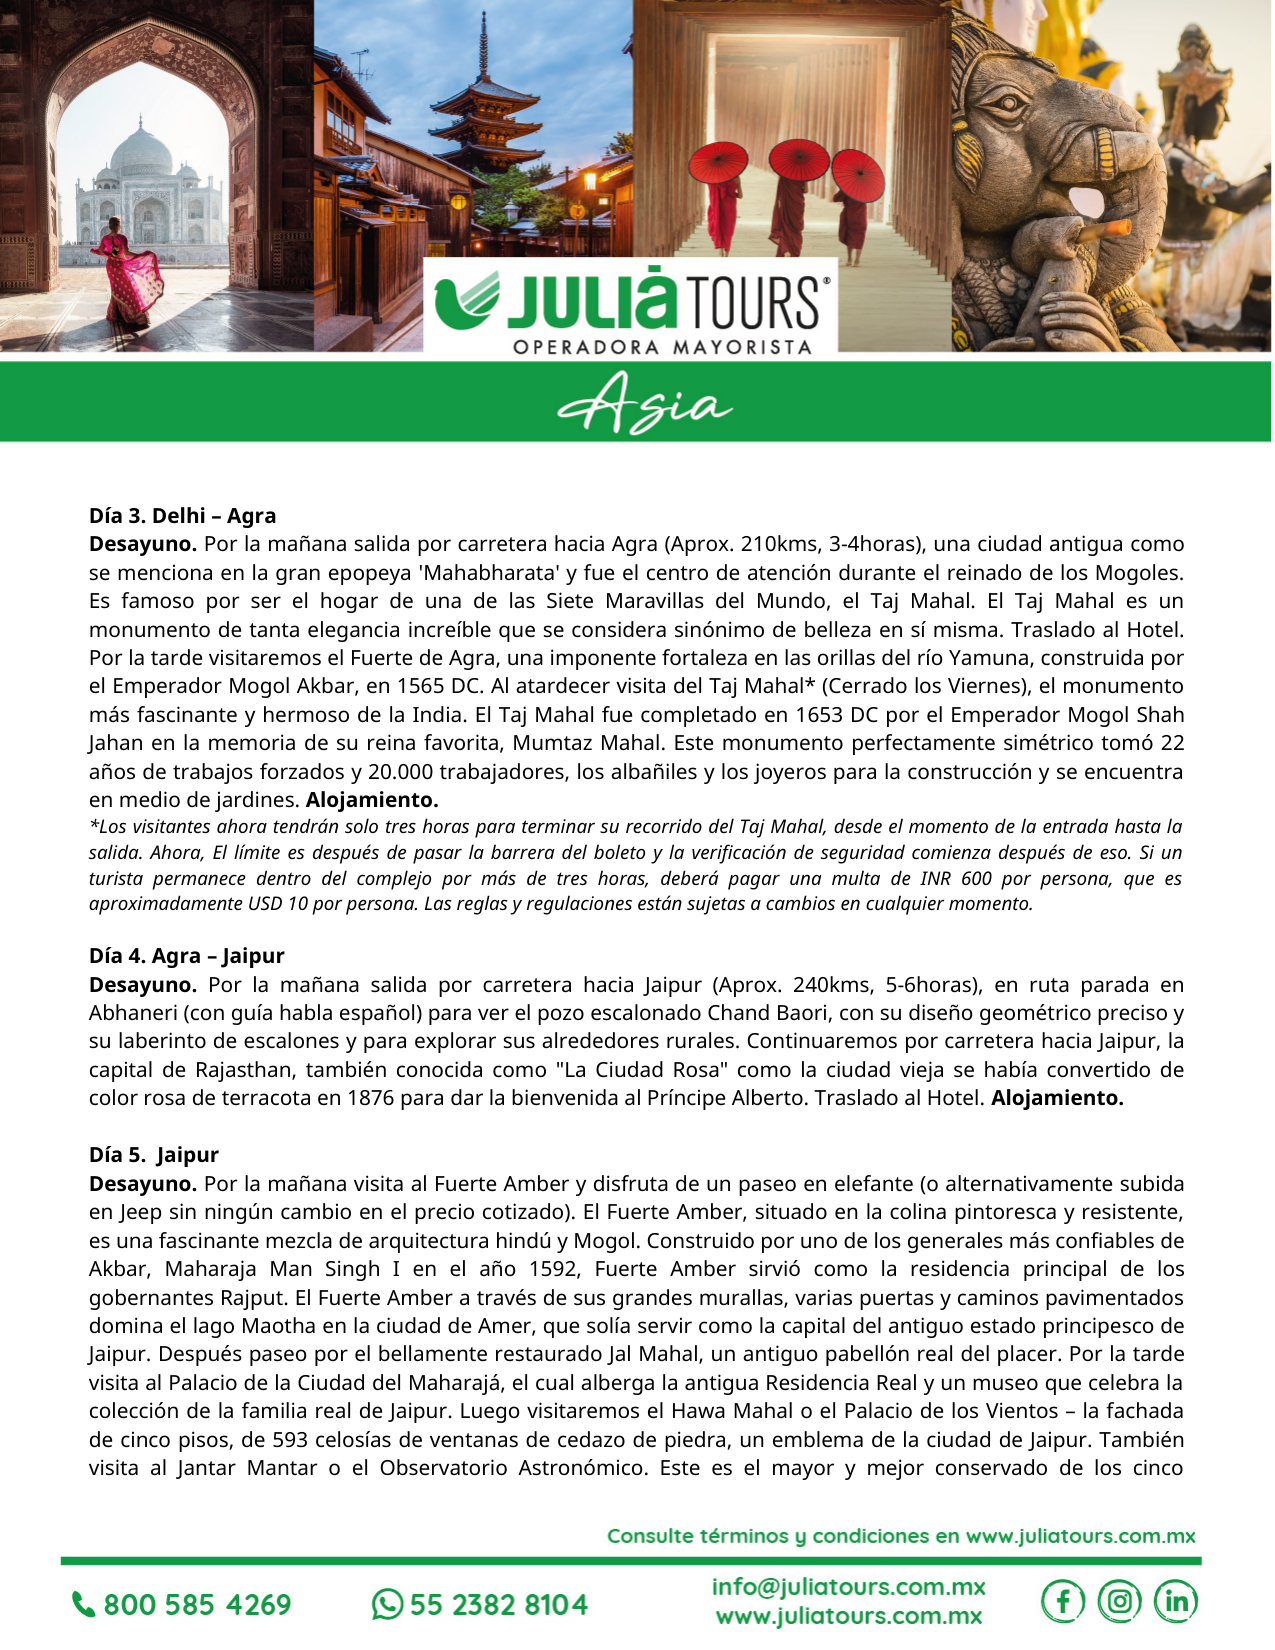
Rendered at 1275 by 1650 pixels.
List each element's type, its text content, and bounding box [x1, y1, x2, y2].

text Día 4. Agra – Jaipur [89, 941, 1186, 970]
text Desayuno. Por la mañana salida por carretera hacia Jaipur (Aprox. 240kms, 5-6horas), en ruta parada en Abhaneri (con guía habla español) para ver el pozo escalonado Chand Baori, con su diseño geométrico preciso y su laberinto de escalones y para explorar sus alrededores rurales. Continuaremos por carretera hacia Jaipur, la capital de Rajasthan, también conocida como "La Ciudad Rosa" como la ciudad vieja se había convertido de color rosa de terracota en 1876 para dar la bienvenida al Príncipe Alberto. Traslado al Hotel. Alojamiento. [89, 970, 1186, 1112]
text Día 5. Jaipur [89, 1140, 1186, 1169]
text Día 3. Delhi – Agra [89, 501, 1186, 529]
text *Los visitantes ahora tendrán solo tres horas para terminar su recorrido del Taj Mahal, desde el momento de la entrada hasta la salida. Ahora, El límite es después de pasar la barrera del boleto y la verificación de seguridad comienza después de eso. Si un turista permanece dentro del complejo por más de tres horas, deberá pagar una multa de INR 600 por persona, que es aproximadamente USD 10 por persona. Las reglas y regulaciones están sujetas a cambios en cualquier momento. [89, 814, 1186, 916]
picture [0, 0, 1272, 1650]
text Desayuno. Por la mañana salida por carretera hacia Agra (Aprox. 210kms, 3-4horas), una ciudad antigua como se menciona en la gran epopeya 'Mahabharata' y fue el centro de atención durante el reinado de los Mogoles. Es famoso por ser el hogar de una de las Siete Maravillas del Mundo, el Taj Mahal. El Taj Mahal es un monumento de tanta elegancia increíble que se considera sinónimo de belleza en sí misma. Traslado al Hotel. Por la tarde visitaremos el Fuerte de Agra, una imponente fortaleza en las orillas del río Yamuna, construida por el Emperador Mogol Akbar, en 1565 DC. Al atardecer visita del Taj Mahal* (Cerrado los Viernes), el monumento más fascinante y hermoso de la India. El Taj Mahal fue completado en 1653 DC por el Emperador Mogol Shah Jahan en la memoria de su reina favorita, Mumtaz Mahal. Este monumento perfectamente simétrico tomó 22 años de trabajos forzados y 20.000 trabajadores, los albañiles y los joyeros para la construcción y se encuentra en medio de jardines. Alojamiento. [89, 529, 1186, 814]
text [89, 1169, 1186, 1482]
